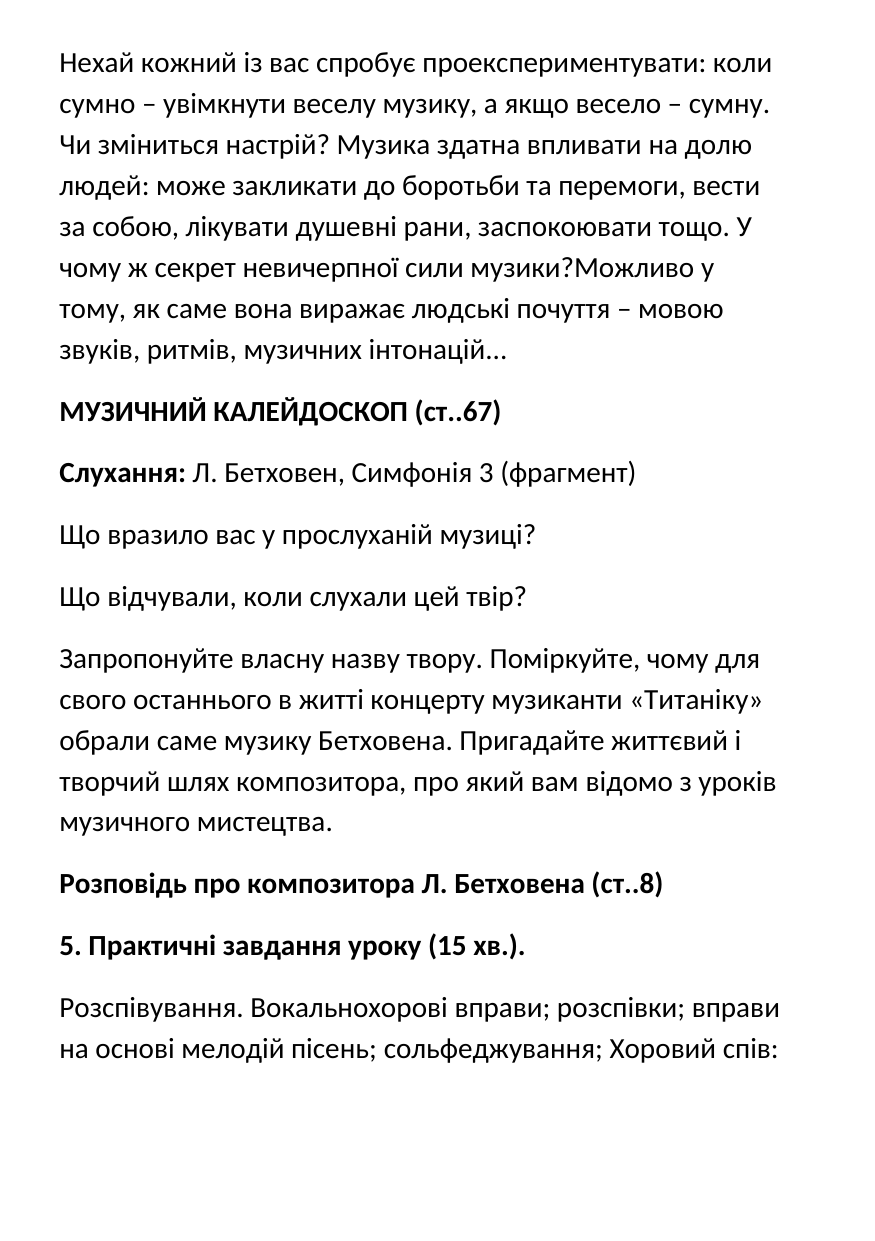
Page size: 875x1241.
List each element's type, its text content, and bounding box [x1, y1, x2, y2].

text Що відчували, коли слухали цей твір? [59, 578, 786, 614]
text МУЗИЧНИЙ КАЛЕЙДОСКОП (ст..67) [59, 393, 786, 428]
text 5. Практичні завдання уроку (15 хв.). [59, 927, 786, 963]
text Нехай кожний із вас спробує проекспериментувати: коли сумно – увімкнути веселу музику, а якщо весело – сумну. Чи зміниться настрій? Музика здатна впливати на долю людей: може закликати до боротьби та перемоги, вести за собою, лікувати душевні рани, заспокоювати тощо. У чому ж секрет невичерпної сили музики?Можливо у тому, як саме вона виражає людські почуття – мовою звуків, ритмів, музичних інтонацій... [59, 44, 786, 367]
text Запропонуйте власну назву твору. Поміркуйте, чому для свого останнього в житті концерту музиканти «Титаніку» обрали саме музику Бетховена. Пригадайте життєвий і творчий шлях композитора, про який вам відомо з уроків музичного мистецтва. [59, 640, 786, 839]
text Що вразило вас у прослуханій музиці? [59, 516, 786, 552]
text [59, 989, 786, 1065]
text Слухання: Л. Бетховен, Симфонія 3 (фрагмент) [59, 454, 786, 490]
text Розповідь про композитора Л. Бетховена (ст..8) [59, 865, 786, 901]
